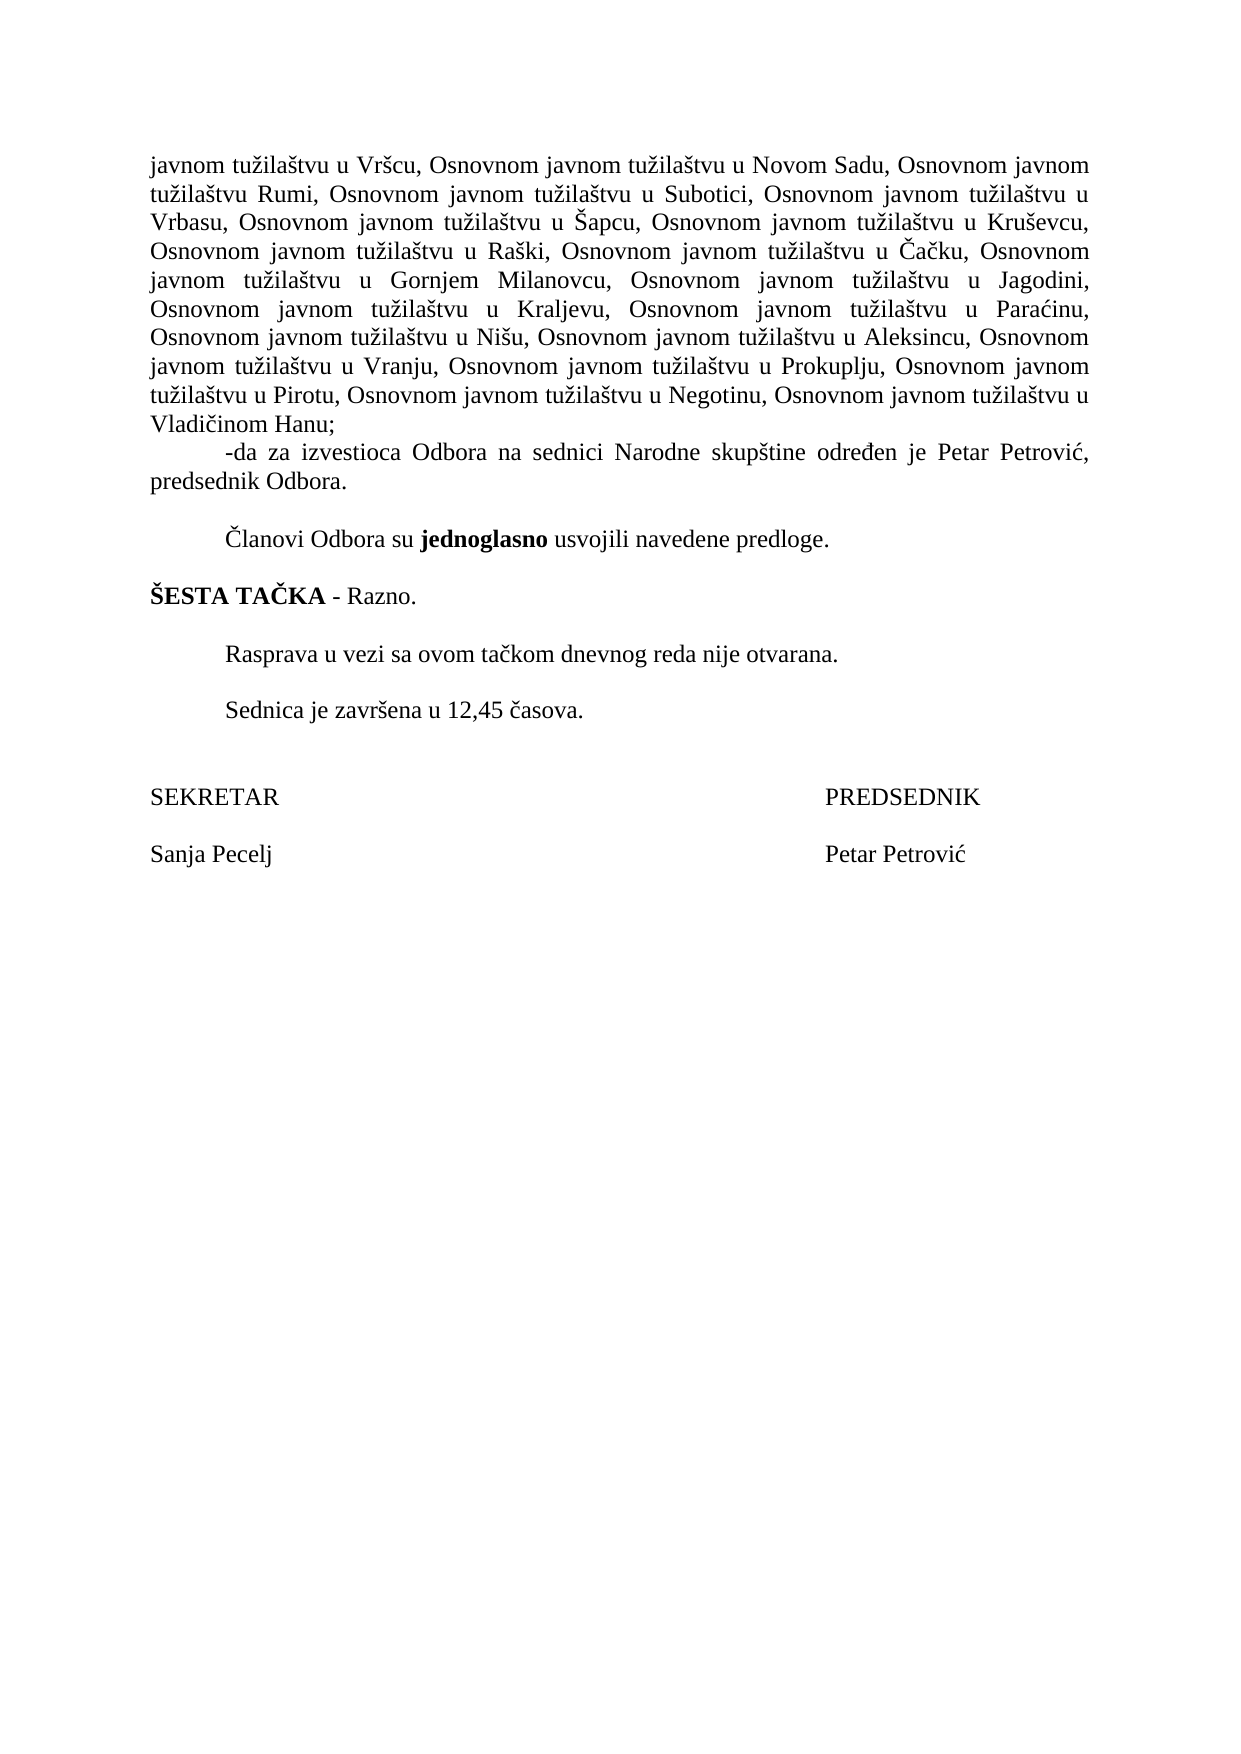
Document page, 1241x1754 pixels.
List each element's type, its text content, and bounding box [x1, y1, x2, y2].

text Članovi Odbora su jednoglasno usvojili navedene predloge. [150, 524, 1090, 552]
text ŠESTA TAČKA - Razno. [150, 581, 1090, 610]
text Sanja Pecelj Petar Petrović [150, 839, 1090, 868]
text SEKRETAR PREDSEDNIK [150, 782, 1090, 811]
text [150, 150, 1090, 437]
text Rasprava u vezi sa ovom tačkom dnevnog reda nije otvarana. [150, 639, 1090, 667]
text -da za izvestioca Odbora na sednici Narodne skupštine određen je Petar Petrović, predsednik Odbora. [150, 437, 1090, 495]
text Sednica je završena u 12,45 časova. [150, 696, 1090, 724]
